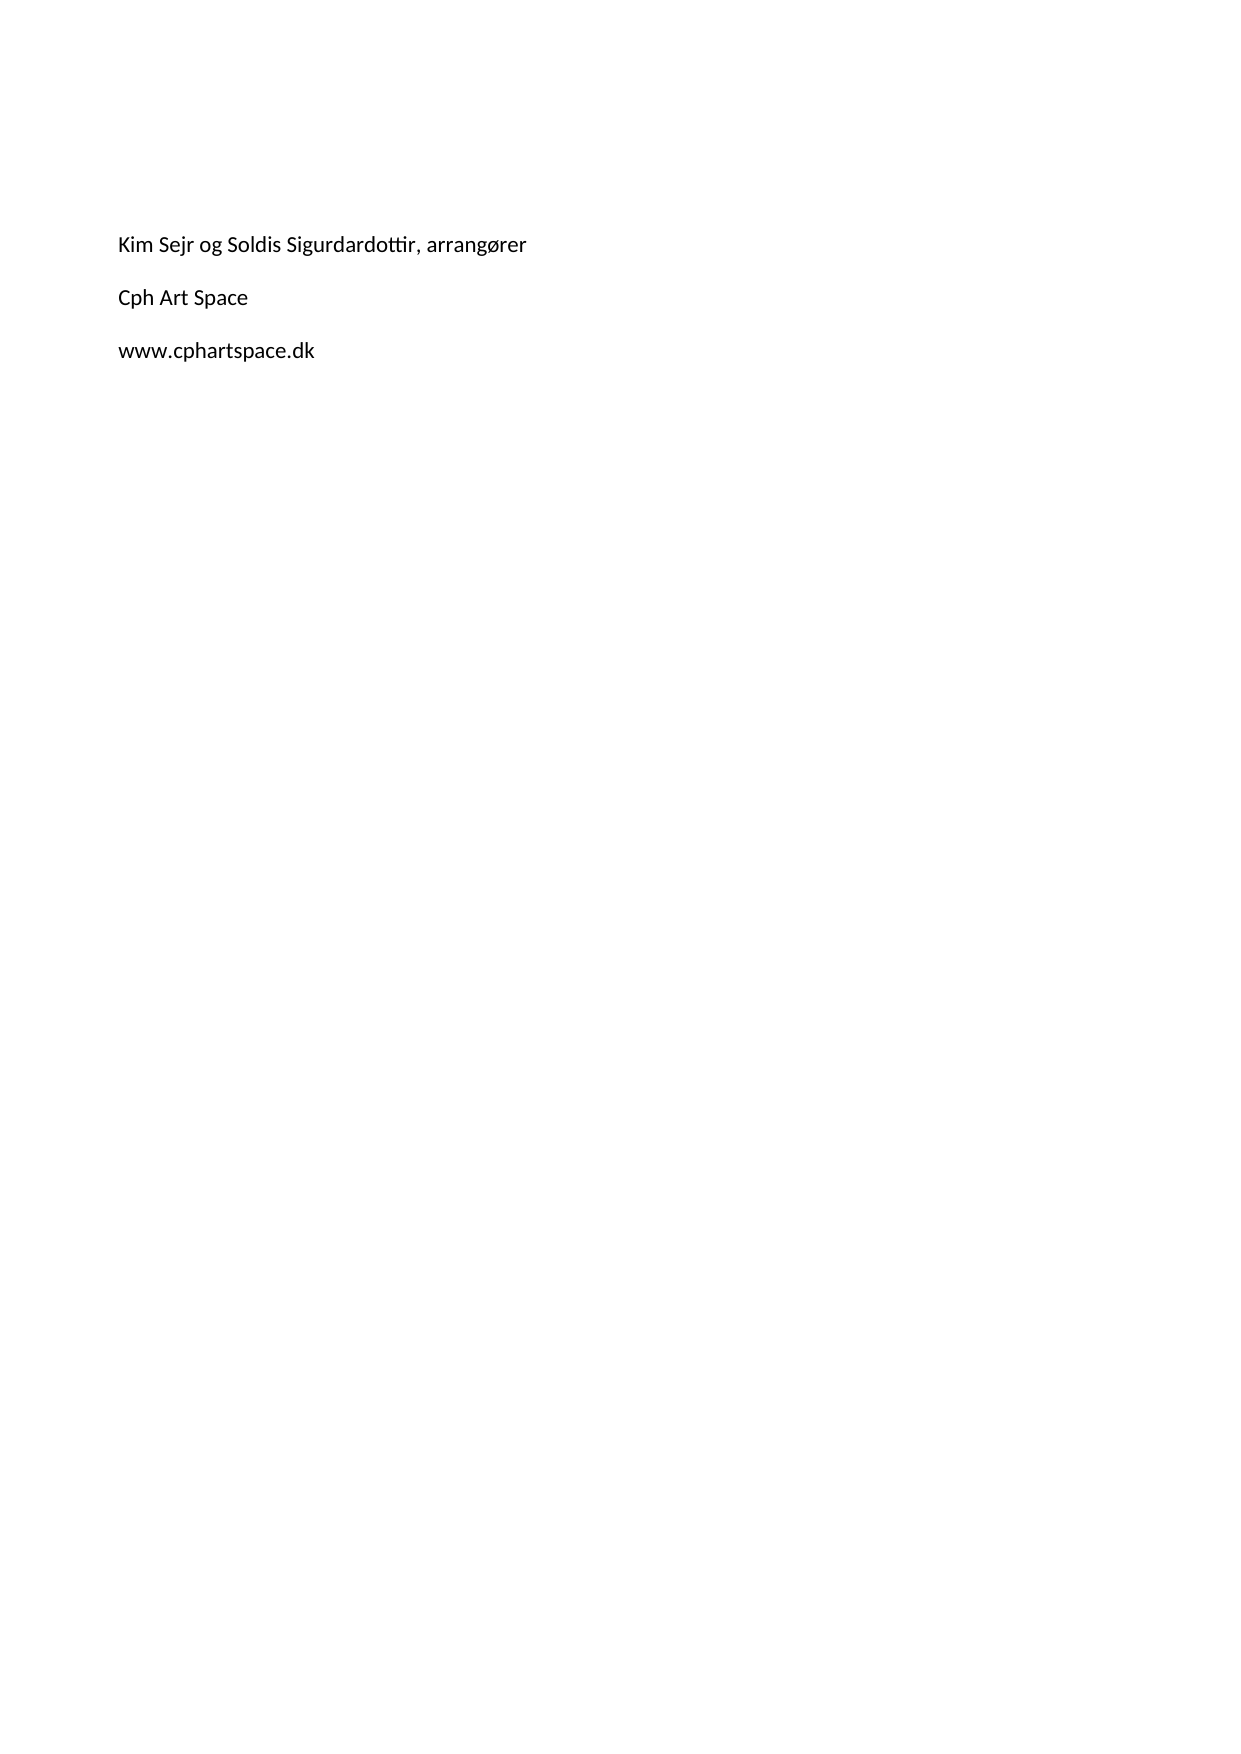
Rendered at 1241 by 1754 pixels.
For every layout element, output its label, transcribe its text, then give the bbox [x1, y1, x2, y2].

text www.cphartspace.dk [118, 336, 1122, 364]
text Cph Art Space [118, 283, 1122, 311]
text Kim Sejr og Soldis Sigurdardottir, arrangører [118, 230, 1122, 258]
